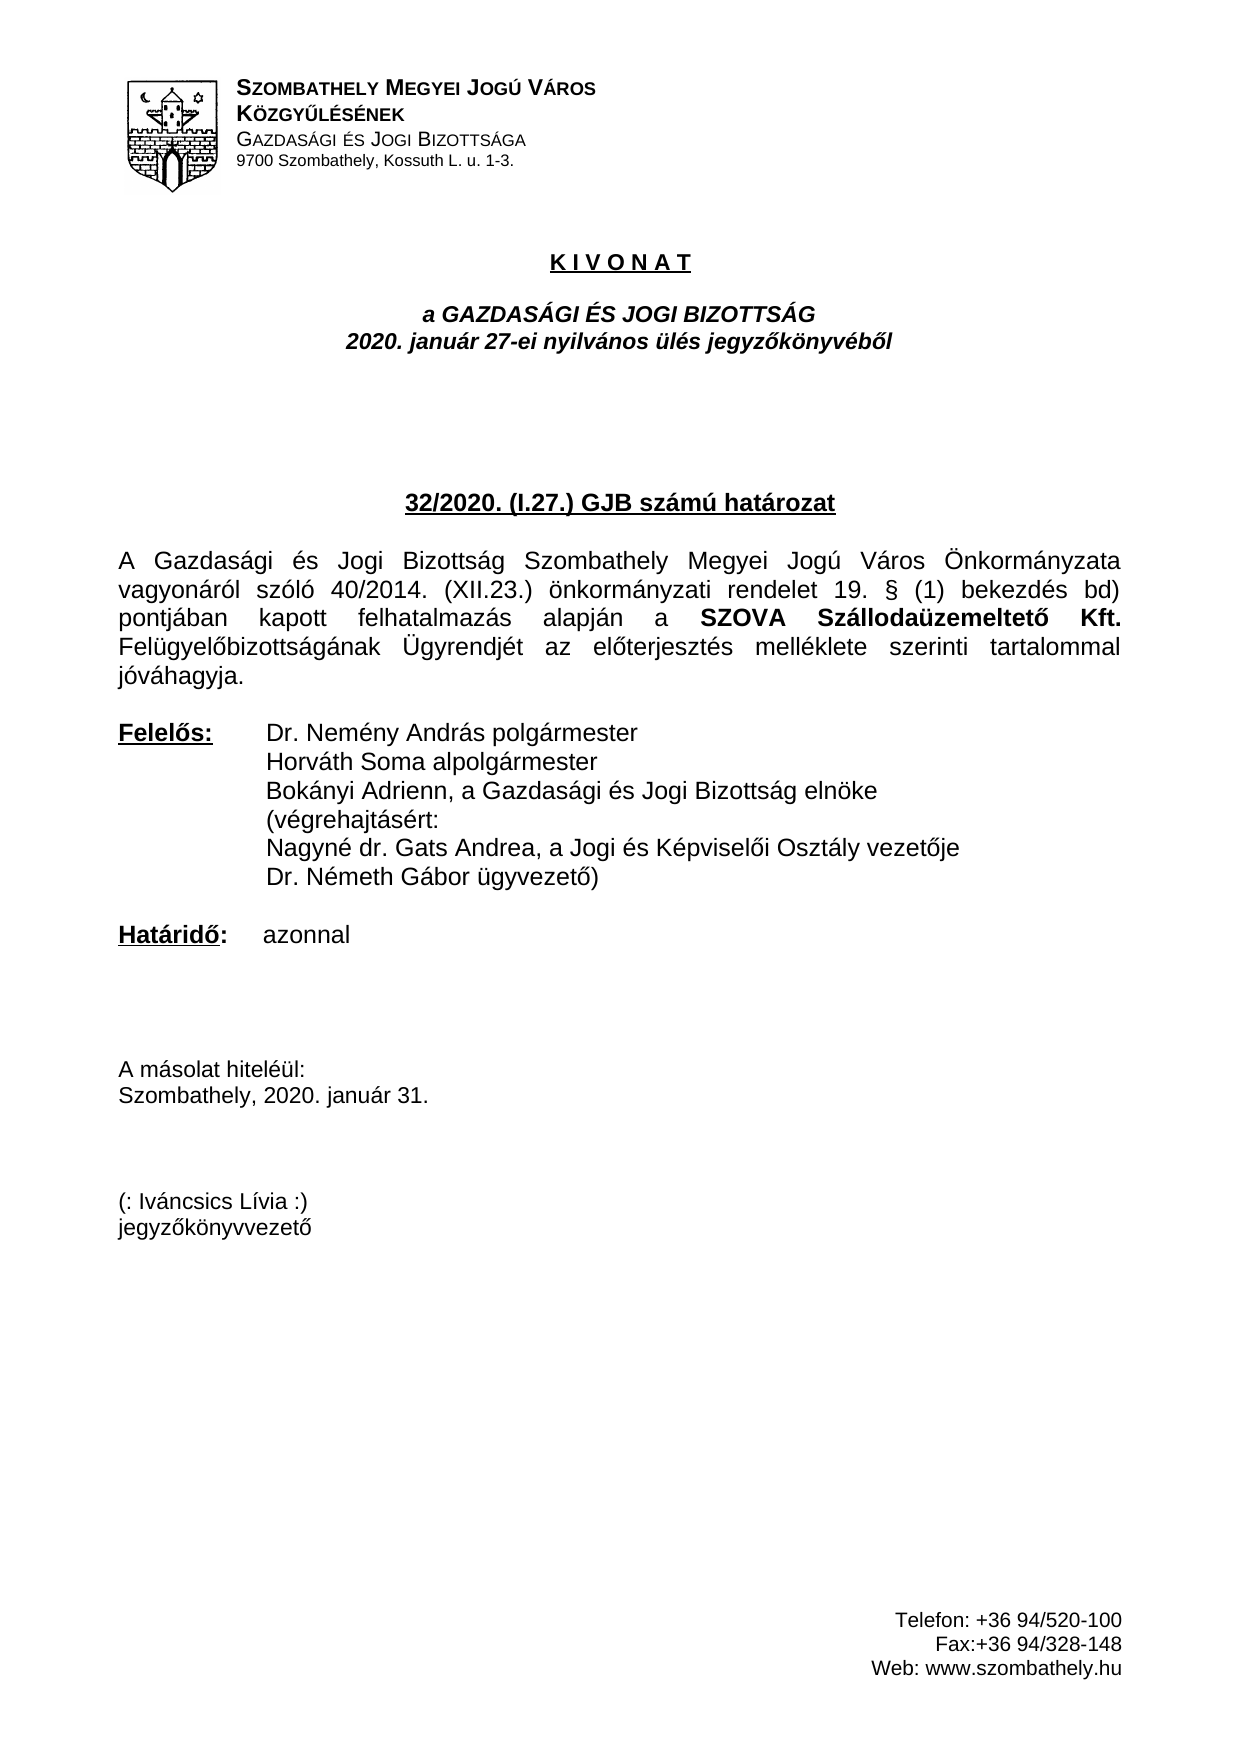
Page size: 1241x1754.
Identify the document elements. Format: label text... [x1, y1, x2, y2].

text Bokányi Adrienn, a Gazdasági és Jogi Bizottság elnöke [192, 776, 1122, 804]
text A Gazdasági és Jogi Bizottság Szombathely Megyei Jogú Város Önkormányzata vagyonáról szóló 40/2014. (XII.23.) önkormányzati rendelet 19. § (1) bekezdés bd) pontjában kapott felhatalmazás alapján a SZOVA Szállodaüzemeltető Kft. Felügyelőbizottságának Ügyrendjét az előterjesztés melléklete szerinti tartalommal jóváhagyja. [118, 546, 1122, 689]
picture [124, 77, 222, 195]
text Nagyné dr. Gats Andrea, a Jogi és Képviselői Osztály vezetője [118, 833, 1122, 862]
text Felelős: Dr. Nemény András polgármester [118, 718, 1122, 747]
text (végrehajtásért: [118, 804, 1122, 833]
text 2020. január 27-ei nyilvános ülés jegyzőkönyvéből [118, 328, 1122, 354]
text K I V O N A T [118, 249, 1122, 275]
text a GAZDASÁGI ÉS JOGI BIZOTTSÁG [118, 301, 1122, 328]
text A másolat hiteléül: [118, 1056, 1122, 1082]
text (: Iváncsics Lívia :) [118, 1188, 1122, 1214]
text Horváth Soma alpolgármester [118, 747, 1122, 776]
text Határidő: azonnal [118, 919, 1122, 948]
text 32/2020. (I.27.) GJB számú határozat [118, 488, 1122, 517]
text Szombathely, 2020. január 31. [118, 1082, 1122, 1109]
text jegyzőkönyvvezető [118, 1214, 1122, 1241]
text Dr. Németh Gábor ügyvezető) [118, 862, 1122, 891]
